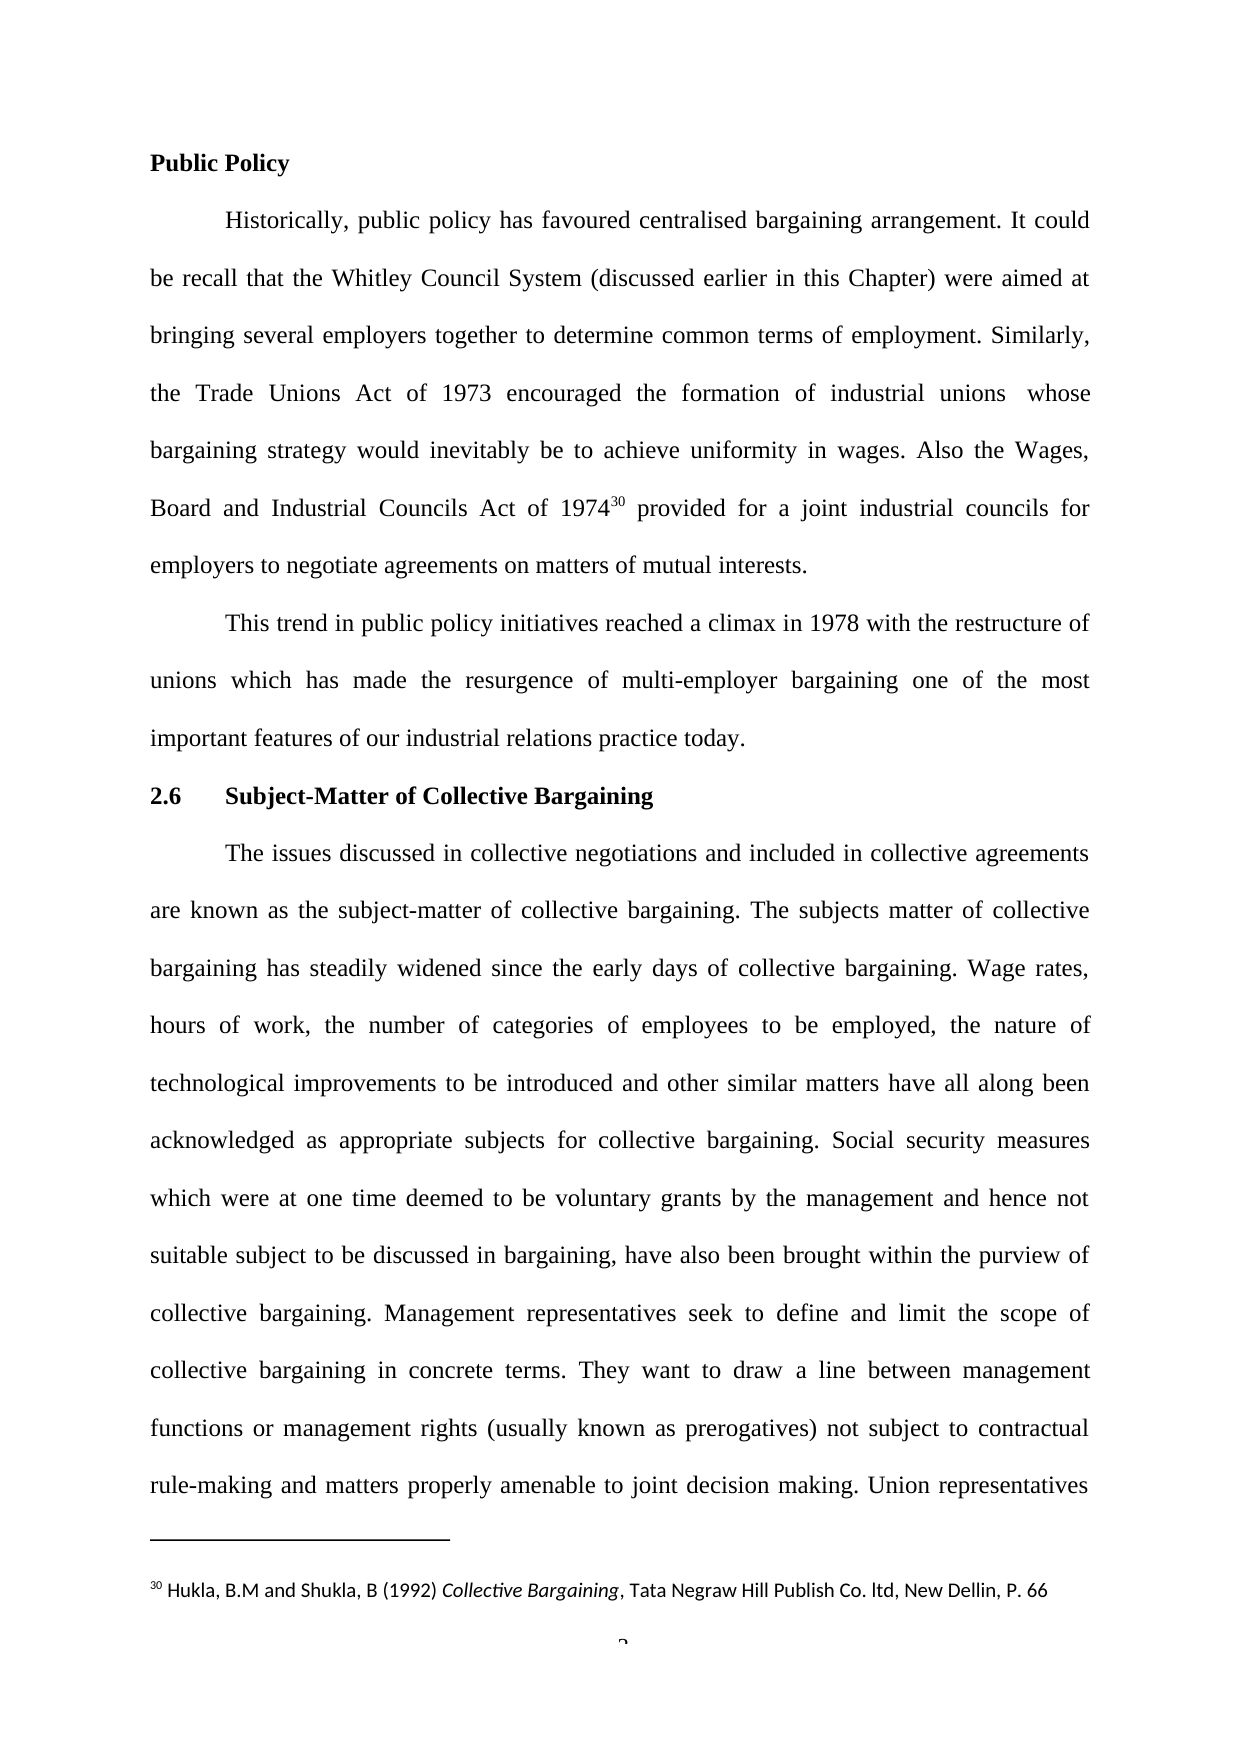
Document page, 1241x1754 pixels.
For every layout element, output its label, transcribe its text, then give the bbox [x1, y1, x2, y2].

text 30 Hukla, B.M and Shukla, B (1992) Collective Bargaining, Tata Negraw Hill Publish Co. ltd, New Dellin, P. 66 [150, 1536, 1123, 1603]
subtitle Public Policy [150, 148, 1123, 177]
text This trend in public policy initiatives reached a climax in 1978 with the restructure of unions which has made the resurgence of multi-employer bargaining one of the most important features of our industrial relations practice today. [150, 608, 1090, 752]
subtitle Subject-Matter of Collective Bargaining [150, 781, 1123, 810]
text The issues discussed in collective negotiations and included in collective agreements are known as the subject-matter of collective bargaining. The subjects matter of collective bargaining has steadily widened since the early days of collective bargaining. Wage rates, hours of work, the number of categories of employees to be employed, the nature of technological improvements to be introduced and other similar matters have all along been acknowledged as appropriate subjects for collective bargaining. Social security measures which were at one time deemed to be voluntary grants by the management and hence not suitable subject to be discussed in bargaining, have also been brought within the purview of collective bargaining. Management representatives seek to define and limit the scope of collective bargaining in concrete terms. They want to draw a line between management functions or management rights (usually known as prerogatives) not subject to contractual rule-making and matters properly amenable to joint decision making. Union representatives [150, 838, 1091, 1499]
text Historically, public policy has favoured centralised bargaining arrangement. It could be recall that the Whitley Council System (discussed earlier in this Chapter) were aimed at bringing several employers together to determine common terms of employment. Similarly, the Trade Unions Act of 1973 encouraged the formation of industrial unions whose bargaining strategy would inevitably be to achieve uniformity in wages. Also the Wages, Board and Industrial Councils Act of 197430 provided for a joint industrial councils for employers to negotiate agreements on matters of mutual interests. [150, 205, 1091, 579]
